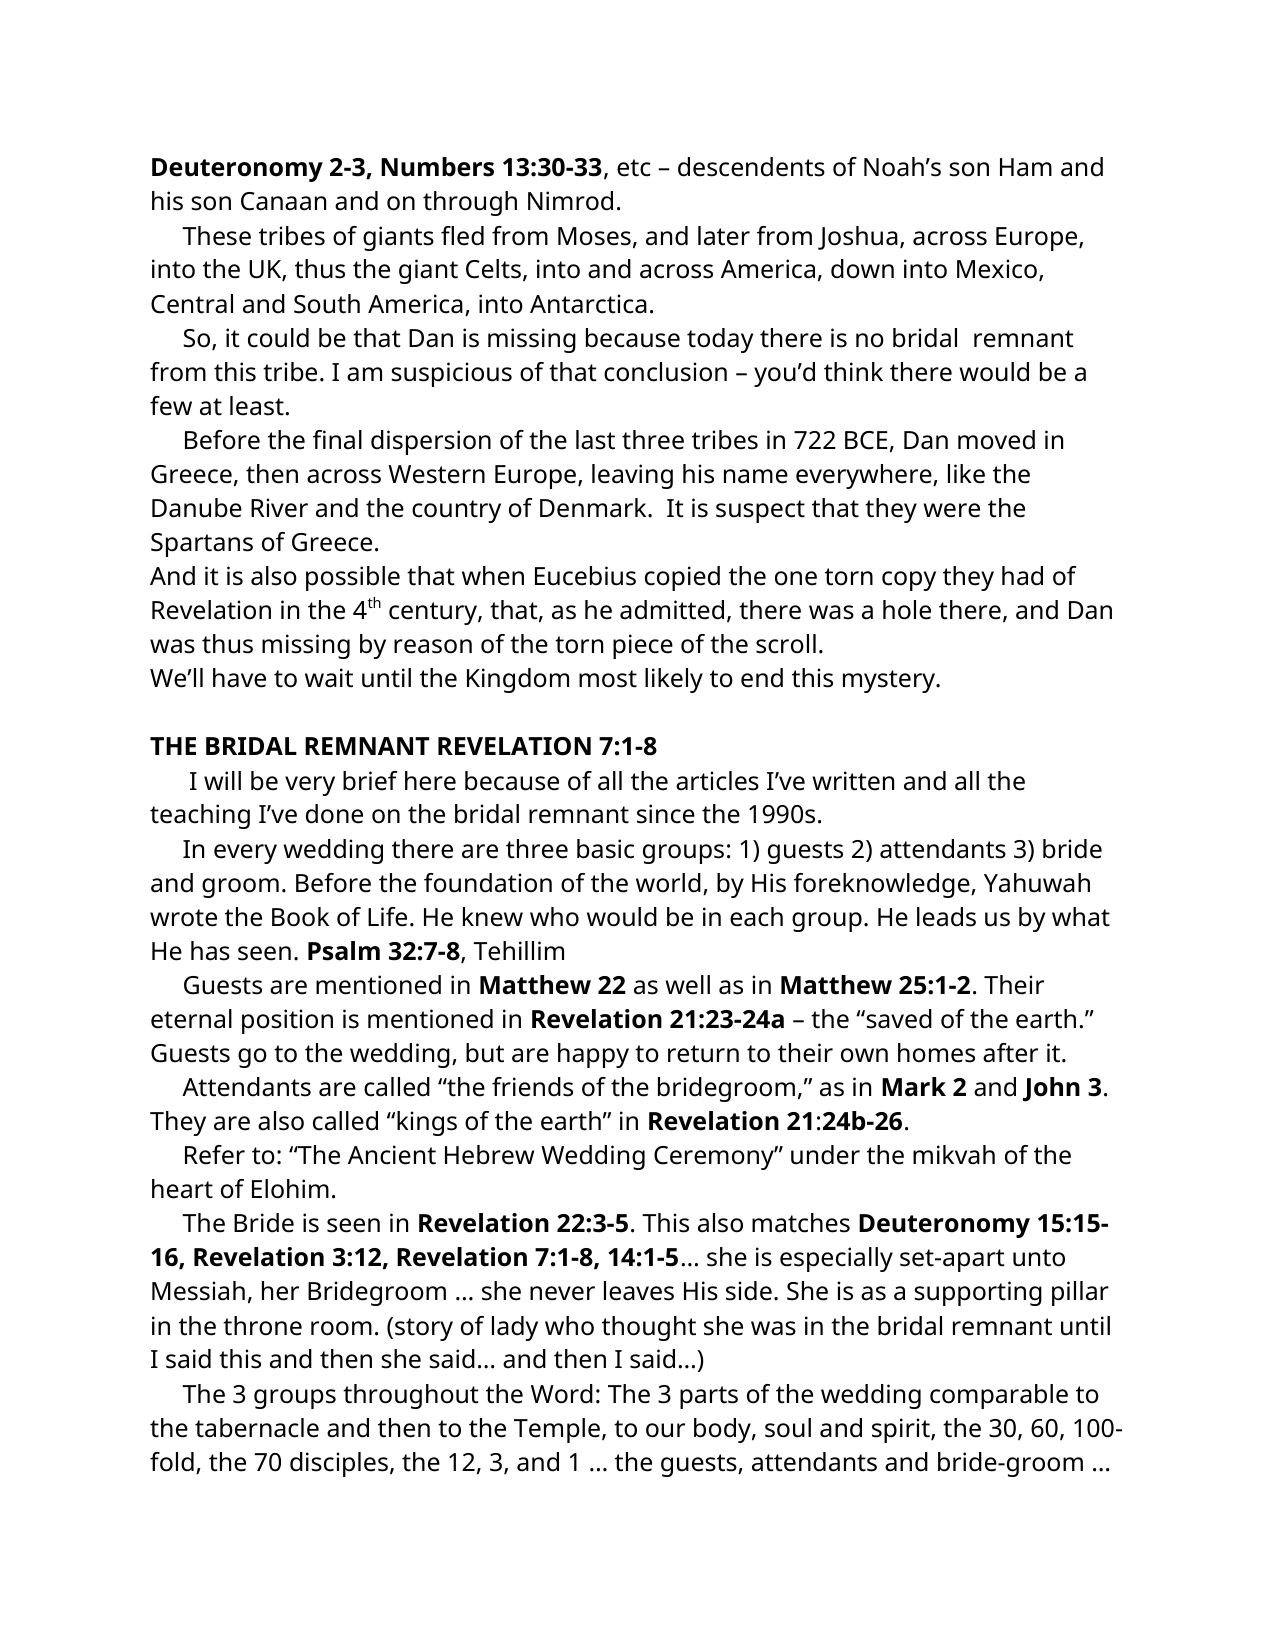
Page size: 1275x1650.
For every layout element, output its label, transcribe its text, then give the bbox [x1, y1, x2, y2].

text In every wedding there are three basic groups: 1) guests 2) attendants 3) bride and groom. Before the foundation of the world, by His foreknowledge, Yahuwah wrote the Book of Life. He knew who would be in each group. He leads us by what He has seen. Psalm 32:7-8, Tehillim [150, 831, 1125, 967]
text I will be very brief here because of all the articles I’ve written and all the teaching I’ve done on the bridal remnant since the 1990s. [150, 763, 1125, 831]
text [150, 1376, 1125, 1478]
text Refer to: “The Ancient Hebrew Wedding Ceremony” under the mikvah of the heart of Elohim. [150, 1138, 1125, 1206]
text Guests are mentioned in Matthew 22 as well as in Matthew 25:1-2. Their eternal position is mentioned in Revelation 21:23-24a – the “saved of the earth.” Guests go to the wedding, but are happy to return to their own homes after it. [150, 967, 1125, 1070]
text So, it could be that Dan is missing because today there is no bridal remnant from this tribe. I am suspicious of that conclusion – you’d think there would be a few at least. [150, 320, 1125, 422]
text Attendants are called “the friends of the bridegroom,” as in Mark 2 and John 3. They are also called “kings of the earth” in Revelation 21:24b-26. [150, 1070, 1125, 1138]
text We’ll have to wait until the Kingdom most likely to end this mystery. [150, 661, 1125, 695]
text The Bride is seen in Revelation 22:3-5. This also matches Deuteronomy 15:15-16, Revelation 3:12, Revelation 7:1-8, 14:1-5… she is especially set-apart unto Messiah, her Bridegroom … she never leaves His side. She is as a supporting pillar in the throne room. (story of lady who thought she was in the bridal remnant until I said this and then she said… and then I said…) [150, 1206, 1125, 1376]
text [150, 150, 1125, 218]
text Before the final dispersion of the last three tribes in 722 BCE, Dan moved in Greece, then across Western Europe, leaving his name everywhere, like the Danube River and the country of Denmark. It is suspect that they were the Spartans of Greece. [150, 422, 1125, 559]
text These tribes of giants fled from Moses, and later from Joshua, across Europe, into the UK, thus the giant Celts, into and across America, down into Mexico, Central and South America, into Antarctica. [150, 218, 1125, 320]
text And it is also possible that when Eucebius copied the one torn copy they had of Revelation in the 4th century, that, as he admitted, there was a hole there, and Dan was thus missing by reason of the torn piece of the scroll. [150, 559, 1125, 661]
text THE BRIDAL REMNANT REVELATION 7:1-8 [150, 729, 1125, 763]
